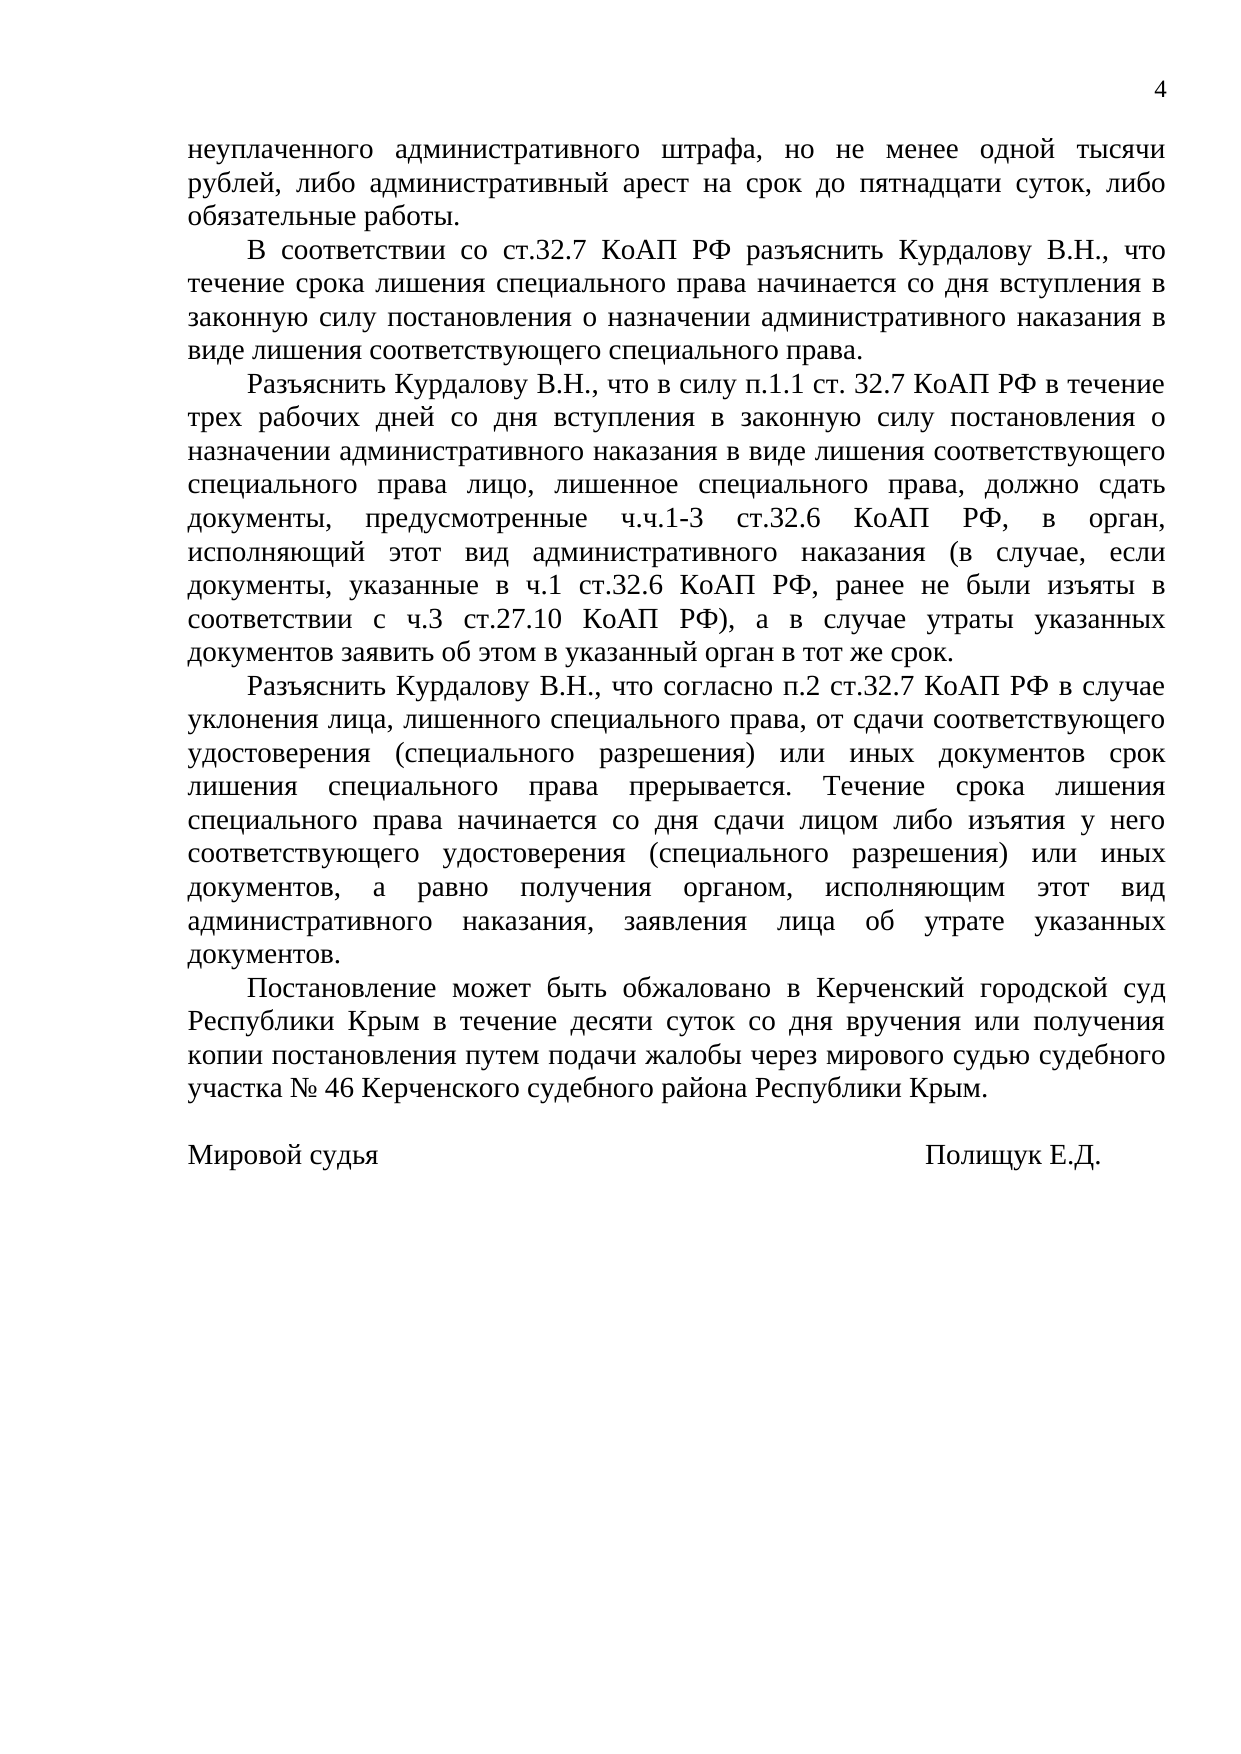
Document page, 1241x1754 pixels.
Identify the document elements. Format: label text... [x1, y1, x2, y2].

text Разъяснить Курдалову В.Н., что в силу п.1.1 ст. 32.7 КоАП РФ в течение трех рабочих дней со дня вступления в законную силу постановления о назначении административного наказания в виде лишения соответствующего специального права лицо, лишенное специального права, должно сдать документы, предусмотренные ч.ч.1-3 ст.32.6 КоАП РФ, в орган, исполняющий этот вид административного наказания (в случае, если документы, указанные в ч.1 ст.32.6 КоАП РФ, ранее не были изъяты в соответствии с ч.3 ст.27.10 КоАП РФ), а в случае утраты указанных документов заявить об этом в указанный орган в тот же срок. [187, 366, 1167, 668]
text В соответствии со ст.32.7 КоАП РФ разъяснить Курдалову В.Н., что течение срока лишения специального права начинается со дня вступления в законную силу постановления о назначении административного наказания в виде лишения соответствующего специального права. [187, 232, 1167, 366]
text Постановление может быть обжаловано в Керченский городской суд Республики Крым в течение десяти суток со дня вручения или получения копии постановления путем подачи жалобы через мирового судью судебного участка № 46 Керченского судебного района Республики Крым. [187, 970, 1167, 1104]
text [187, 131, 1167, 232]
text Мировой судья Полищук Е.Д. [187, 1137, 1167, 1204]
text Разъяснить Курдалову В.Н., что согласно п.2 ст.32.7 КоАП РФ в случае уклонения лица, лишенного специального права, от сдачи соответствующего удостоверения (специального разрешения) или иных документов срок лишения специального права прерывается. Течение срока лишения специального права начинается со дня сдачи лицом либо изъятия у него соответствующего удостоверения (специального разрешения) или иных документов, а равно получения органом, исполняющим этот вид административного наказания, заявления лица об утрате указанных документов. [187, 668, 1167, 970]
